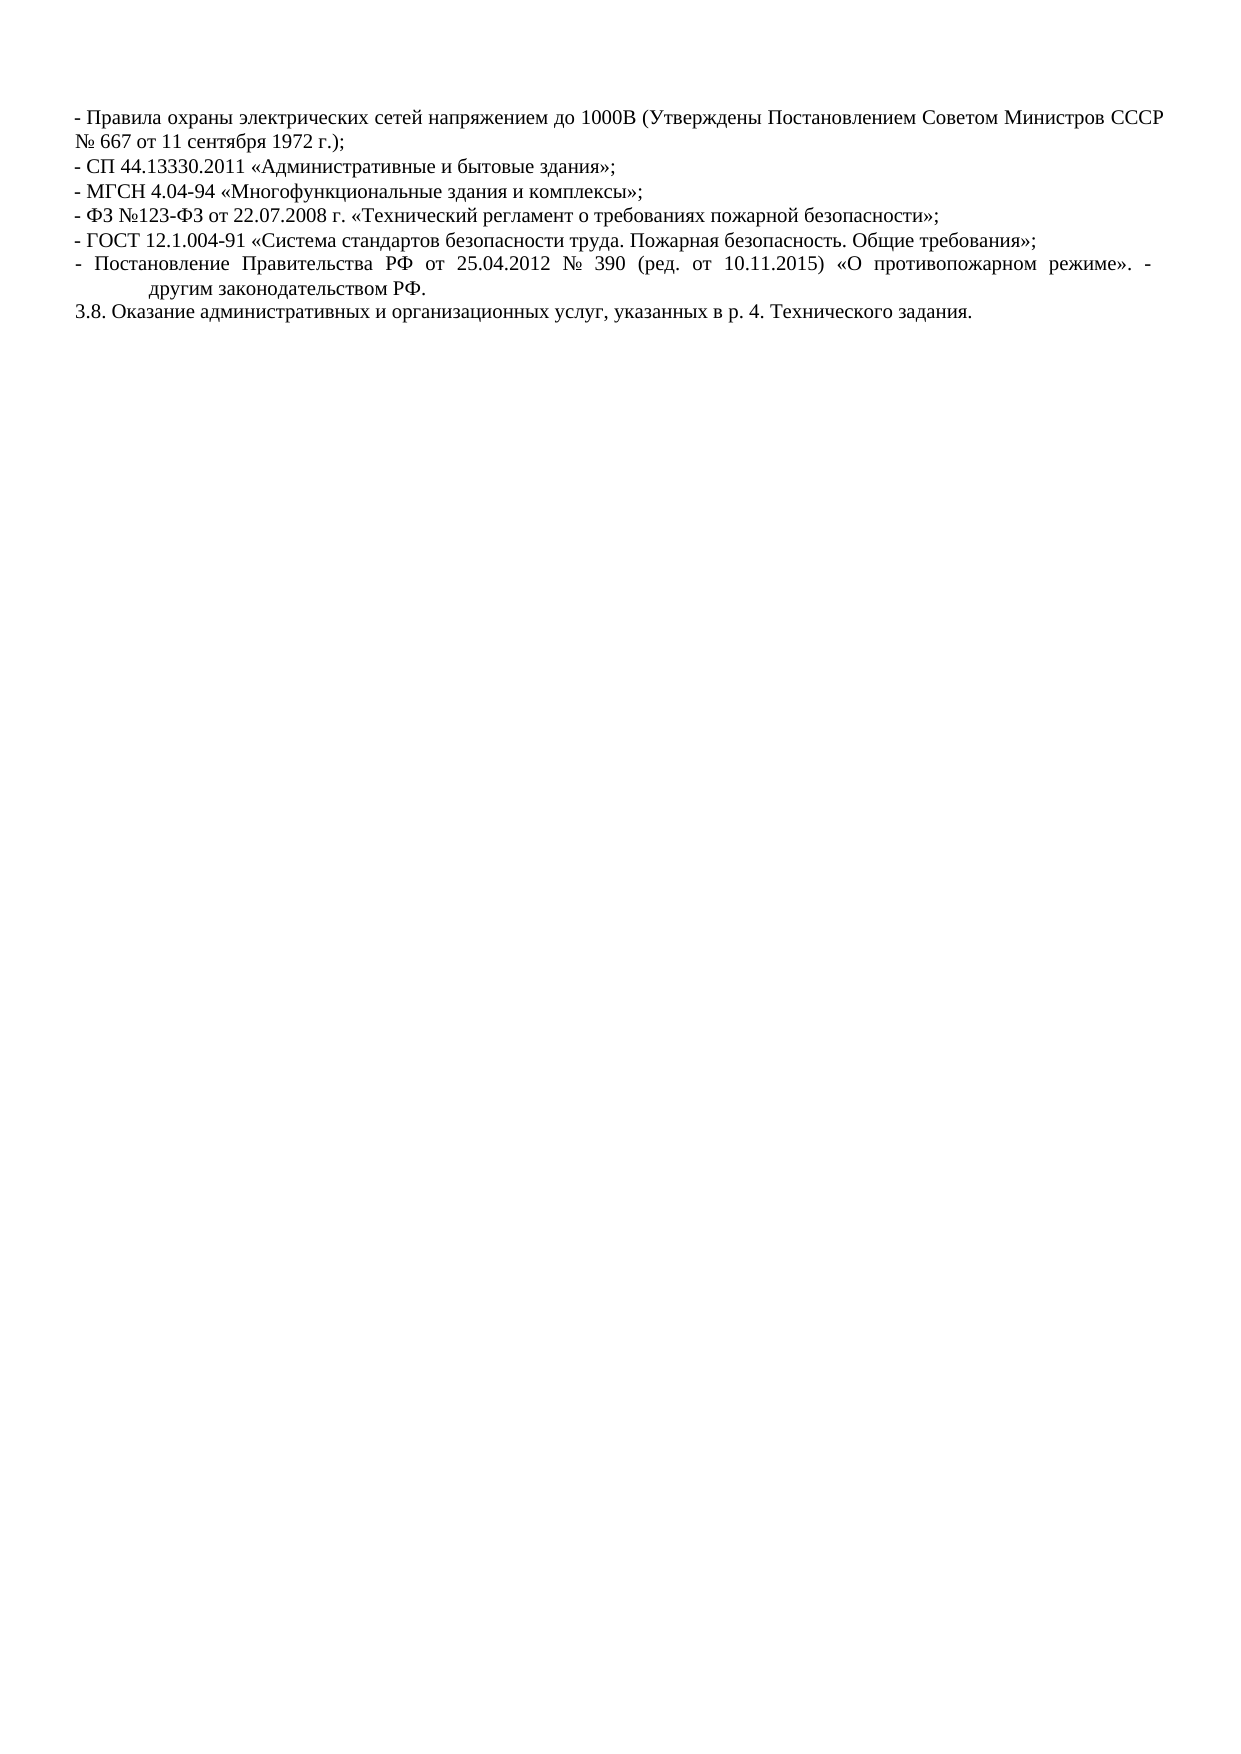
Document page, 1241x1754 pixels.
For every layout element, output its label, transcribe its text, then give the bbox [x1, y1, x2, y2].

list ГОСТ 12.1.004-91 «Система стандартов безопасности труда. Пожарная безопасность. Общие требования»; [74, 228, 1165, 252]
list МГСН 4.04-94 «Многофункциональные здания и комплексы»; [74, 179, 1165, 203]
text - Постановление Правительства РФ от 25.04.2012 № 390 (ред. от 10.11.2015) «О противопожарном режиме». - другим законодательством РФ. [75, 252, 1165, 299]
text 3.8. Оказание административных и организационных услуг, указанных в р. 4. Технического задания. [75, 299, 1165, 323]
list ФЗ №123-ФЗ от 22.07.2008 г. «Технический регламент о требованиях пожарной безопасности»; [74, 203, 1165, 227]
list СП 44.13330.2011 «Административные и бытовые здания»; [74, 154, 1165, 178]
list Правила охраны электрических сетей напряжением до 1000В (Утверждены Постановлением Советом Министров СССР № 667 от 11 сентября 1972 г.); [74, 105, 1165, 153]
